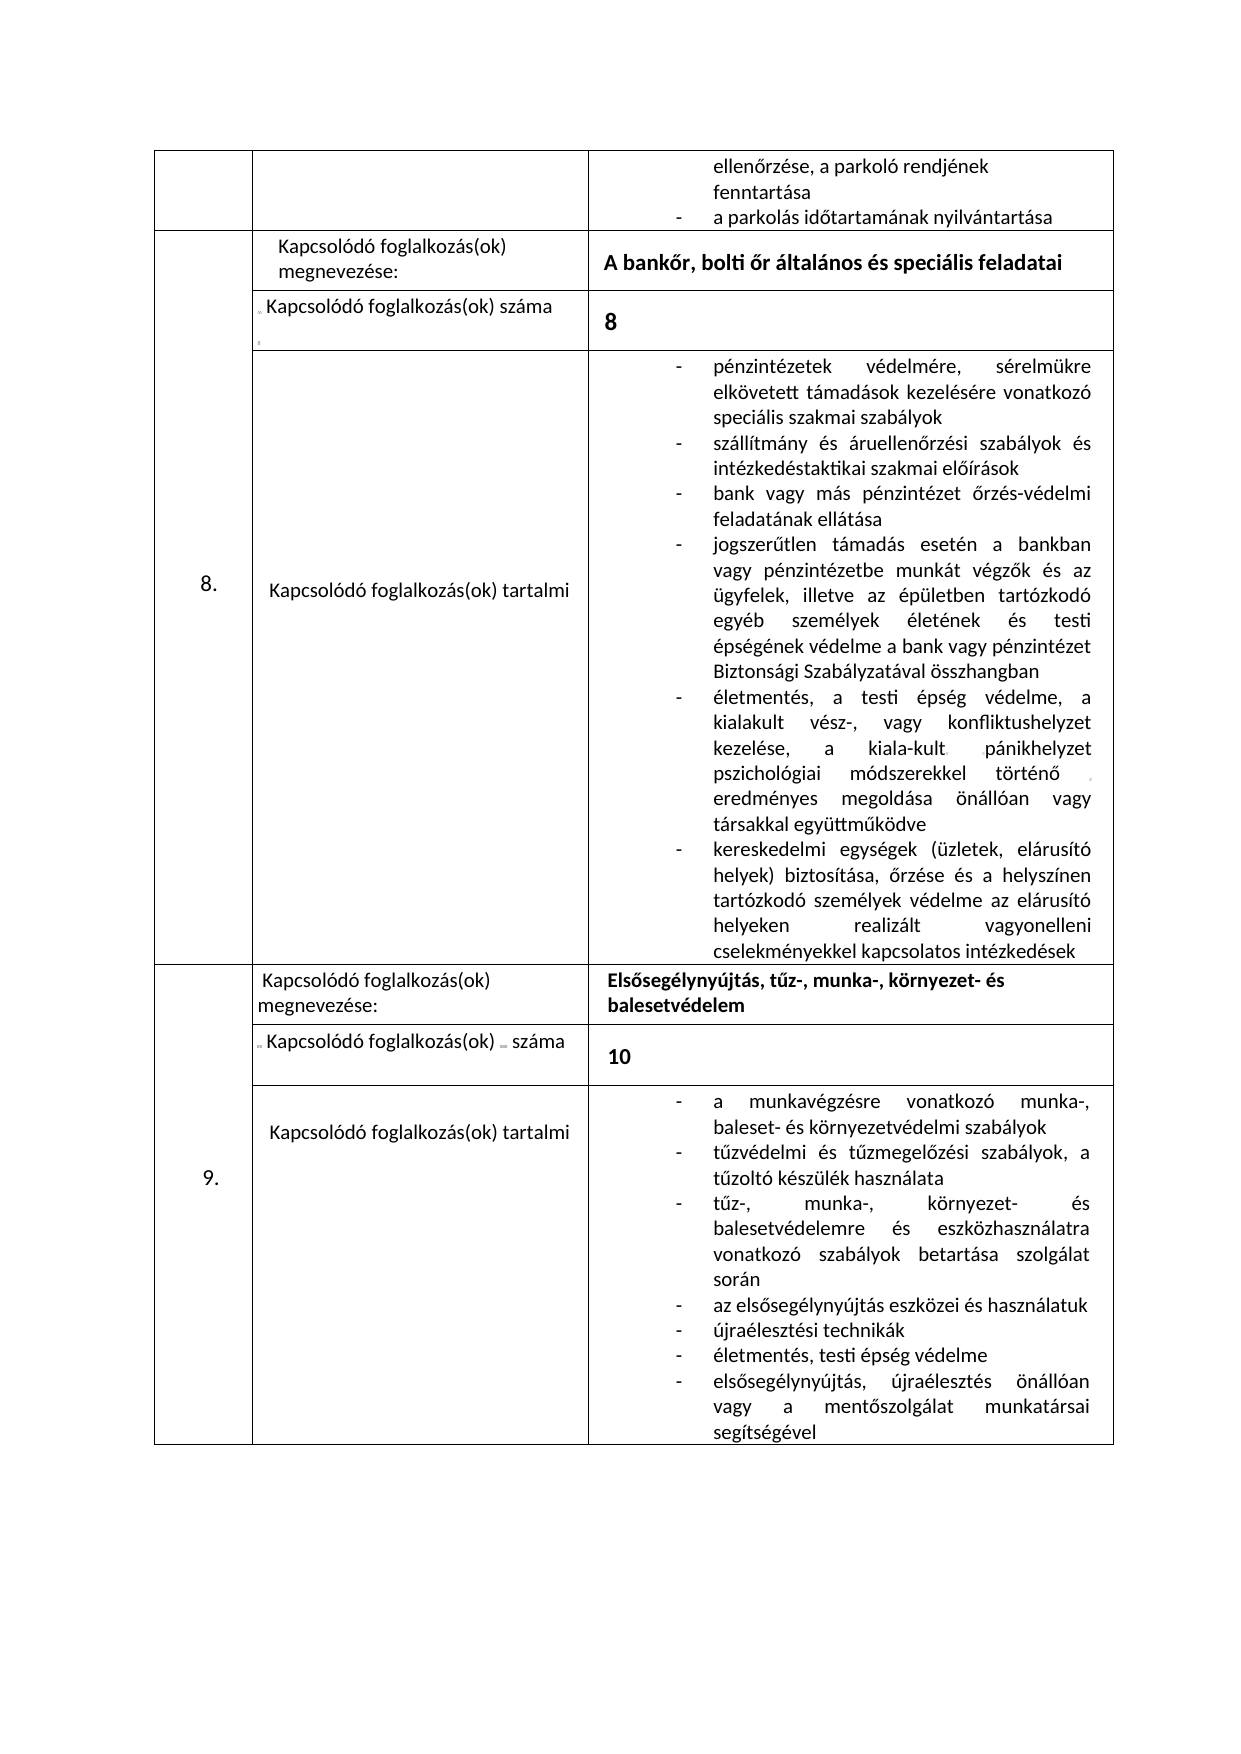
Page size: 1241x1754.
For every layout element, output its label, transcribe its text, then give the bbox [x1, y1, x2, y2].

table_cell 8 [589, 291, 1113, 350]
table_cell A bankőr, bolti őr általános és speciális feladatai [589, 231, 1113, 290]
table_cell Kapcsolódó foglalkozás(ok) száma [253, 1025, 588, 1085]
table_cell Kapcsolódó foglalkozás(ok) tartalmi [253, 351, 588, 963]
table_cell [155, 151, 252, 230]
table_cell 9. [155, 965, 252, 1444]
table_cell Kapcsolódó foglalkozás(ok) tartalmi [253, 1086, 588, 1444]
table_cell pénzintézetek védelmére, sérelmükre elkövetett támadások kezelésére vonatkozó speciális szakmai szabályok szállítmány és áruellenőrzési szabályok és intézkedéstaktikai szakmai előírások bank vagy más pénzintézet őrzés-védelmi feladatának ellátása jogszerűtlen támadás esetén a bankban vagy pénzintézetbe munkát végzők és az ügyfelek, illetve az épületben tartózkodó egyéb személyek életének és testi épségének védelme a bank vagy pénzintézet Biztonsági Szabályzatával összhangban életmentés, a testi épség védelme, a kialakult vész-, vagy konfliktushelyzet kezelése, a kiala-kult pánikhelyzet pszichológiai módszerekkel történő eredményes megoldása önállóan vagy társakkal együttműködve kereskedelmi egységek (üzletek, elárusító helyek) biztosítása, őrzése és a helyszínen tartózkodó személyek védelme az elárusító helyeken realizált vagyonelleni cselekményekkel kapcsolatos intézkedések [589, 351, 1113, 963]
table_cell 10 [589, 1025, 1113, 1085]
table_cell [253, 151, 588, 230]
table_cell Kapcsolódó foglalkozás(ok) megnevezése: [253, 965, 588, 1024]
table_cell a munkavégzésre vonatkozó munka-, baleset- és környezetvédelmi szabályok tűzvédelmi és tűzmegelőzési szabályok, a tűzoltó készülék használata tűz-, munka-, környezet- és balesetvédelemre és eszközhasználatra vonatkozó szabályok betartása szolgálat során az elsősegélynyújtás eszközei és használatuk újraélesztési technikák életmentés, testi épség védelme elsősegélynyújtás, újraélesztés önállóan vagy a mentőszolgálat munkatársai segítségével [589, 1086, 1113, 1444]
table_cell Kapcsolódó foglalkozás(ok) száma [253, 291, 588, 350]
table_cell Elsősegélynyújtás, tűz-, munka-, környezet- és balesetvédelem [589, 965, 1113, 1024]
table_cell Kapcsolódó foglalkozás(ok) megnevezése: [253, 231, 588, 290]
table_cell 8. [155, 231, 252, 963]
